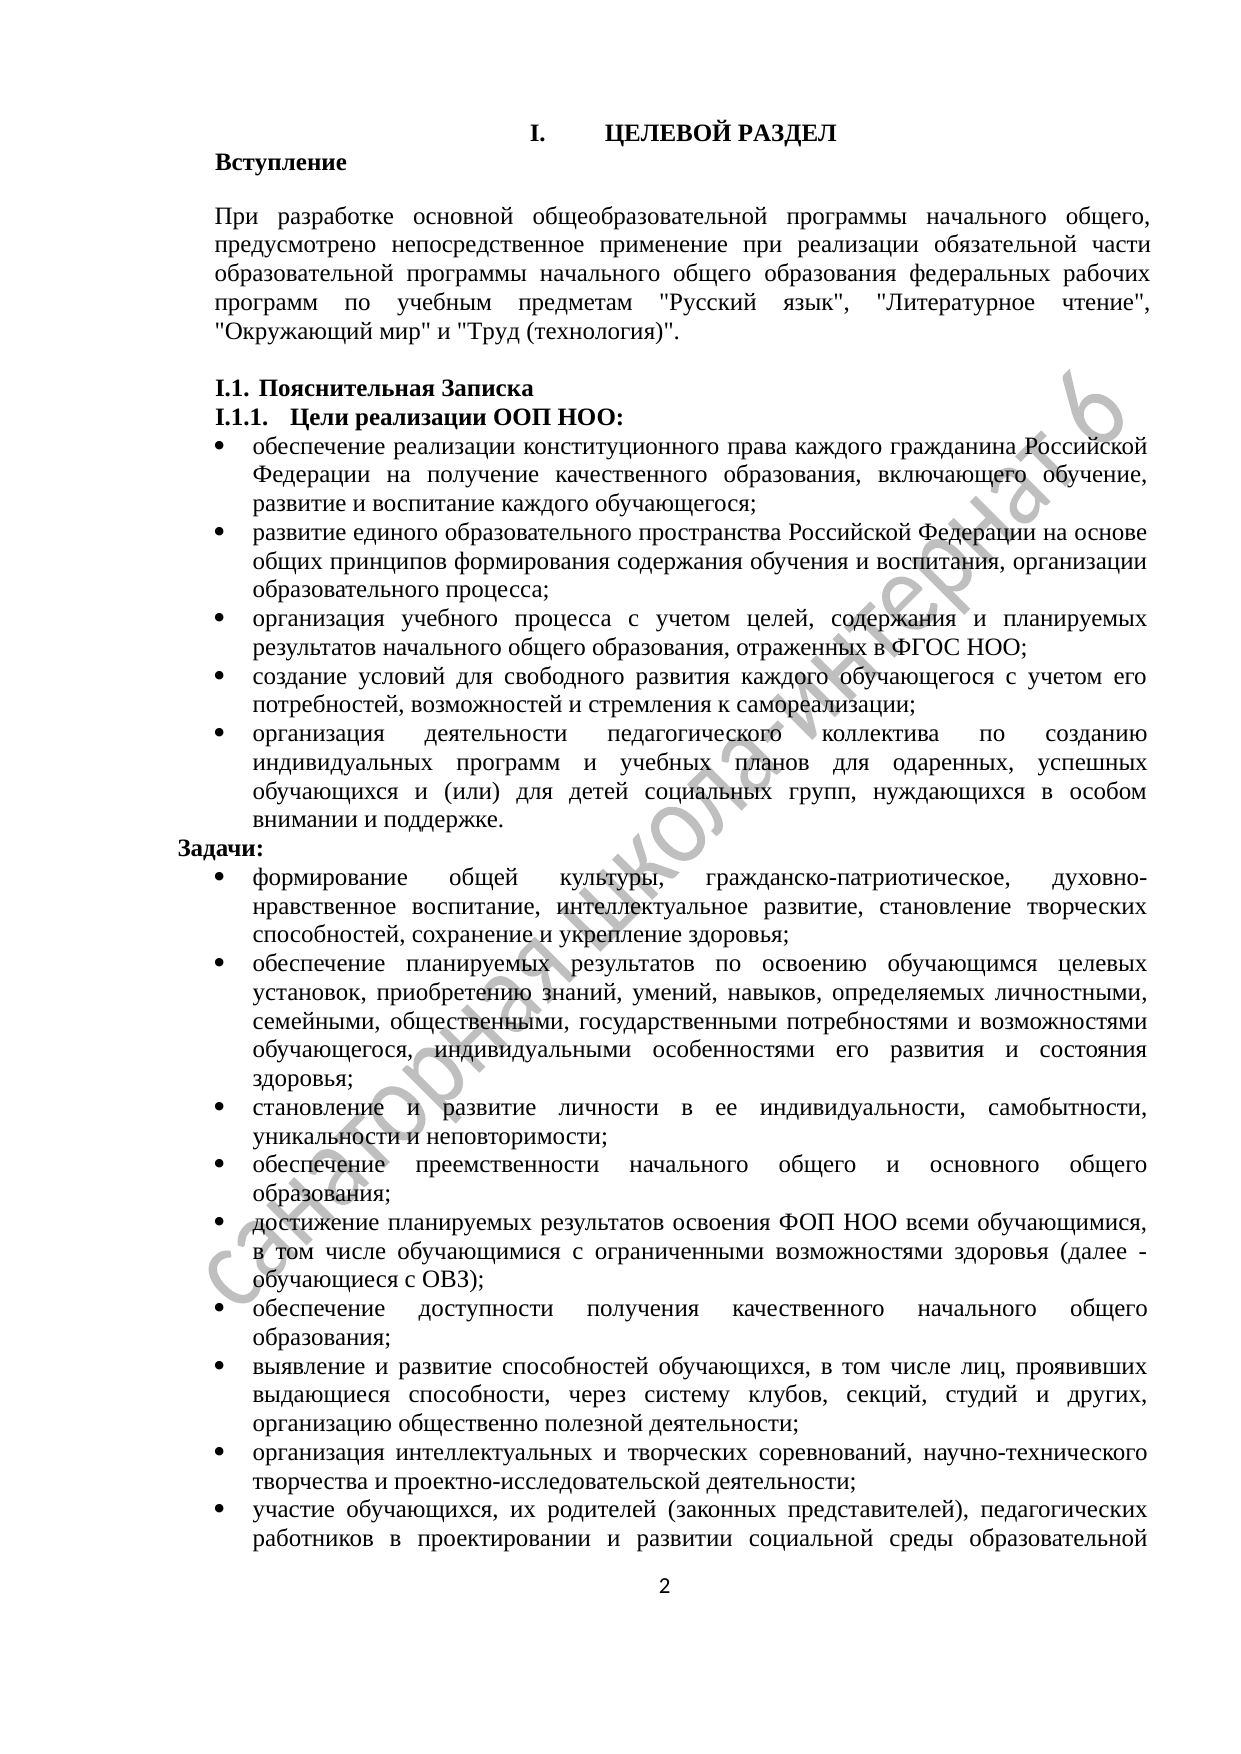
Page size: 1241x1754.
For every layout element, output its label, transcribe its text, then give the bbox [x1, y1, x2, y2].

list организация интеллектуальных и творческих соревнований, научно-технического творчества и проектно-исследовательской деятельности; [215, 1437, 1148, 1494]
list развитие единого образовательного пространства Российской Федерации на основе общих принципов формирования содержания обучения и воспитания, организации образовательного процесса; [215, 517, 1148, 603]
list обеспечение доступности получения качественного начального общего образования; [215, 1293, 1148, 1351]
list организация деятельности педагогического коллектива по созданию индивидуальных программ и учебных планов для одаренных, успешных обучающихся и (или) для детей социальных групп, нуждающихся в особом внимании и поддержке. [215, 718, 1148, 833]
list обеспечение планируемых результатов по освоению обучающимся целевых установок, приобретению знаний, умений, навыков, определяемых личностными, семейными, общественными, государственными потребностями и возможностями обучающегося, индивидуальными особенностями его развития и состояния здоровья; [215, 948, 1148, 1092]
text При разработке основной общеобразовательной программы начального общего, предусмотрено непосредственное применение при реализации обязательной части образовательной программы начального общего образования федеральных рабочих программ по учебным предметам "Русский язык", "Литературное чтение", "Окружающий мир" и "Труд (технология)". [214, 201, 1152, 344]
list Пояснительная Записка [215, 373, 1152, 402]
text Вступление [215, 147, 1152, 176]
list выявление и развитие способностей обучающихся, в том числе лиц, проявивших выдающиеся способности, через систему клубов, секций, студий и других, организацию общественно полезной деятельности; [215, 1351, 1148, 1437]
list Целевой раздел [215, 118, 1152, 147]
list обеспечение реализации конституционного права каждого гражданина Российской Федерации на получение качественного образования, включающего обучение, развитие и воспитание каждого обучающегося; [215, 431, 1148, 517]
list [215, 1494, 1148, 1552]
list создание условий для свободного развития каждого обучающегося с учетом его потребностей, возможностей и стремления к самореализации; [215, 661, 1148, 718]
text Задачи: [177, 833, 1148, 862]
list организация учебного процесса с учетом целей, содержания и планируемых результатов начального общего образования, отраженных в ФГОС НОО; [215, 603, 1148, 661]
list достижение планируемых результатов освоения ФОП НОО всеми обучающимися, в том числе обучающимися с ограниченными возможностями здоровья (далее - обучающиеся с ОВЗ); [215, 1207, 1148, 1293]
list Цели реализации ООП НОО: [215, 402, 1148, 431]
list обеспечение преемственности начального общего и основного общего образования; [215, 1149, 1148, 1207]
list становление и развитие личности в ее индивидуальности, самобытности, уникальности и неповторимости; [215, 1092, 1148, 1149]
list формирование общей культуры, гражданско-патриотическое, духовно-нравственное воспитание, интеллектуальное развитие, становление творческих способностей, сохранение и укрепление здоровья; [215, 862, 1148, 948]
